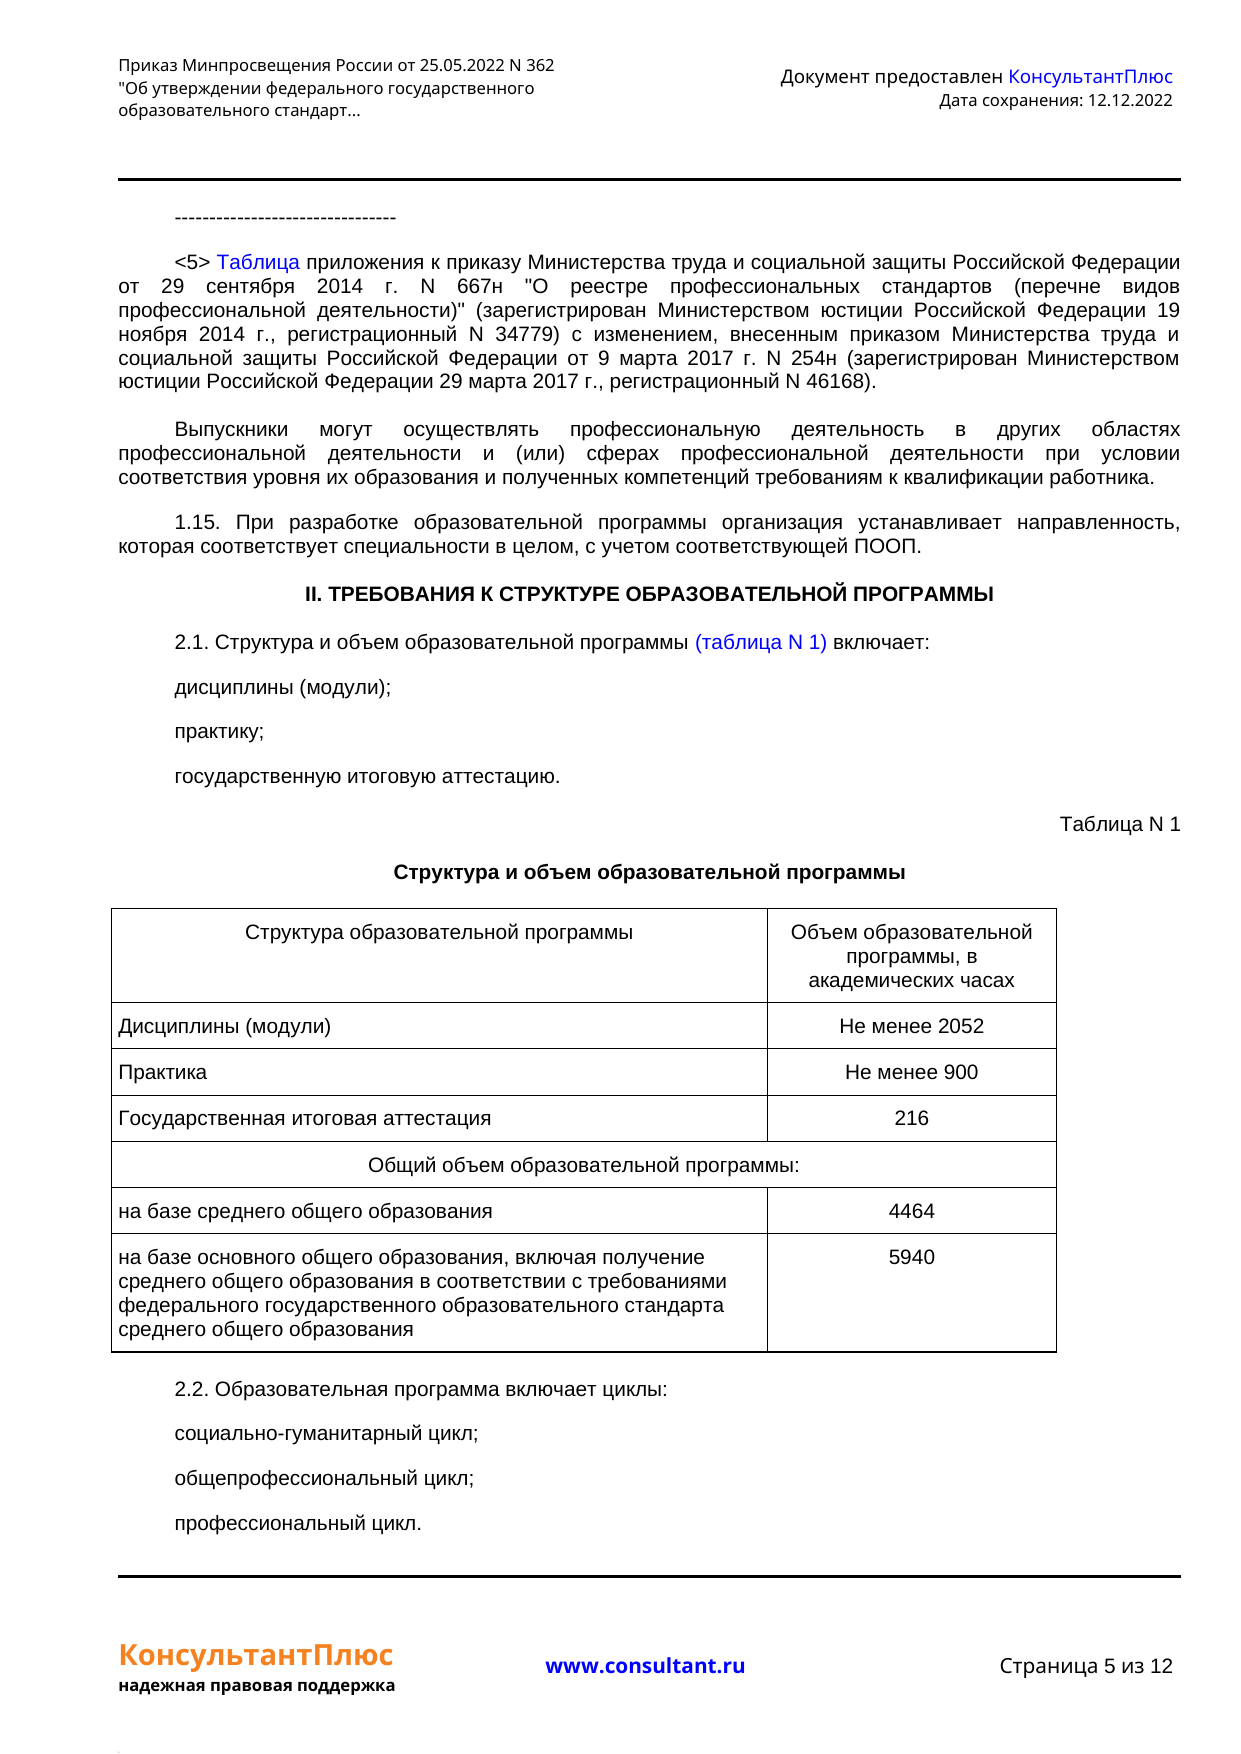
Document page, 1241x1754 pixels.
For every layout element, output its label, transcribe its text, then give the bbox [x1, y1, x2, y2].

text практику; [118, 719, 1181, 743]
text дисциплины (модули); [118, 674, 1181, 698]
table_cell Практика [112, 1049, 767, 1094]
title II. ТРЕБОВАНИЯ К СТРУКТУРЕ ОБРАЗОВАТЕЛЬНОЙ ПРОГРАММЫ [118, 582, 1181, 606]
text 1.15. При разработке образовательной программы организация устанавливает направленность, которая соответствует специальности в целом, с учетом соответствующей ПООП. [118, 510, 1181, 558]
text -------------------------------- [118, 205, 1181, 229]
text социально-гуманитарный цикл; [118, 1421, 1181, 1445]
text 2.2. Образовательная программа включает циклы: [118, 1376, 1181, 1400]
table_cell 4464 [768, 1188, 1056, 1233]
text профессиональный цикл. [118, 1511, 1181, 1535]
text Выпускники могут осуществлять профессиональную деятельность в других областях профессиональной деятельности и (или) сферах профессиональной деятельности при условии соответствия уровня их образования и полученных компетенций требованиям к квалификации работника. [118, 417, 1181, 489]
table_cell Дисциплины (модули) [112, 1003, 767, 1048]
table_cell 216 [768, 1096, 1056, 1141]
text общепрофессиональный цикл; [118, 1466, 1181, 1490]
text <5> Таблица приложения к приказу Министерства труда и социальной защиты Российской Федерации от 29 сентября 2014 г. N 667н "О реестре профессиональных стандартов (перечне видов профессиональной деятельности)" (зарегистрирован Министерством юстиции Российской Федерации 19 ноября 2014 г., регистрационный N 34779) с изменением, внесенным приказом Министерства труда и социальной защиты Российской Федерации от 9 марта 2017 г. N 254н (зарегистрирован Министерством юстиции Российской Федерации 29 марта 2017 г., регистрационный N 46168). [118, 249, 1181, 393]
table_cell на базе среднего общего образования [112, 1188, 767, 1233]
table_cell Не менее 900 [768, 1049, 1056, 1094]
text Таблица N 1 [118, 812, 1181, 836]
table_header Объем образовательной программы, в академических часах [768, 909, 1056, 1002]
title Структура и объем образовательной программы [118, 860, 1181, 884]
text 2.1. Структура и объем образовательной программы (таблица N 1) включает: [118, 630, 1181, 654]
table_cell Общий объем образовательной программы: [112, 1142, 1056, 1187]
table_cell на базе основного общего образования, включая получение среднего общего образования в соответствии с требованиями федерального государственного образовательного стандарта среднего общего образования [112, 1234, 767, 1351]
table_cell Государственная итоговая аттестация [112, 1096, 767, 1141]
text государственную итоговую аттестацию. [118, 764, 1181, 788]
table_cell Не менее 2052 [768, 1003, 1056, 1048]
table_cell 5940 [768, 1234, 1056, 1351]
table_header Структура образовательной программы [112, 909, 767, 1002]
